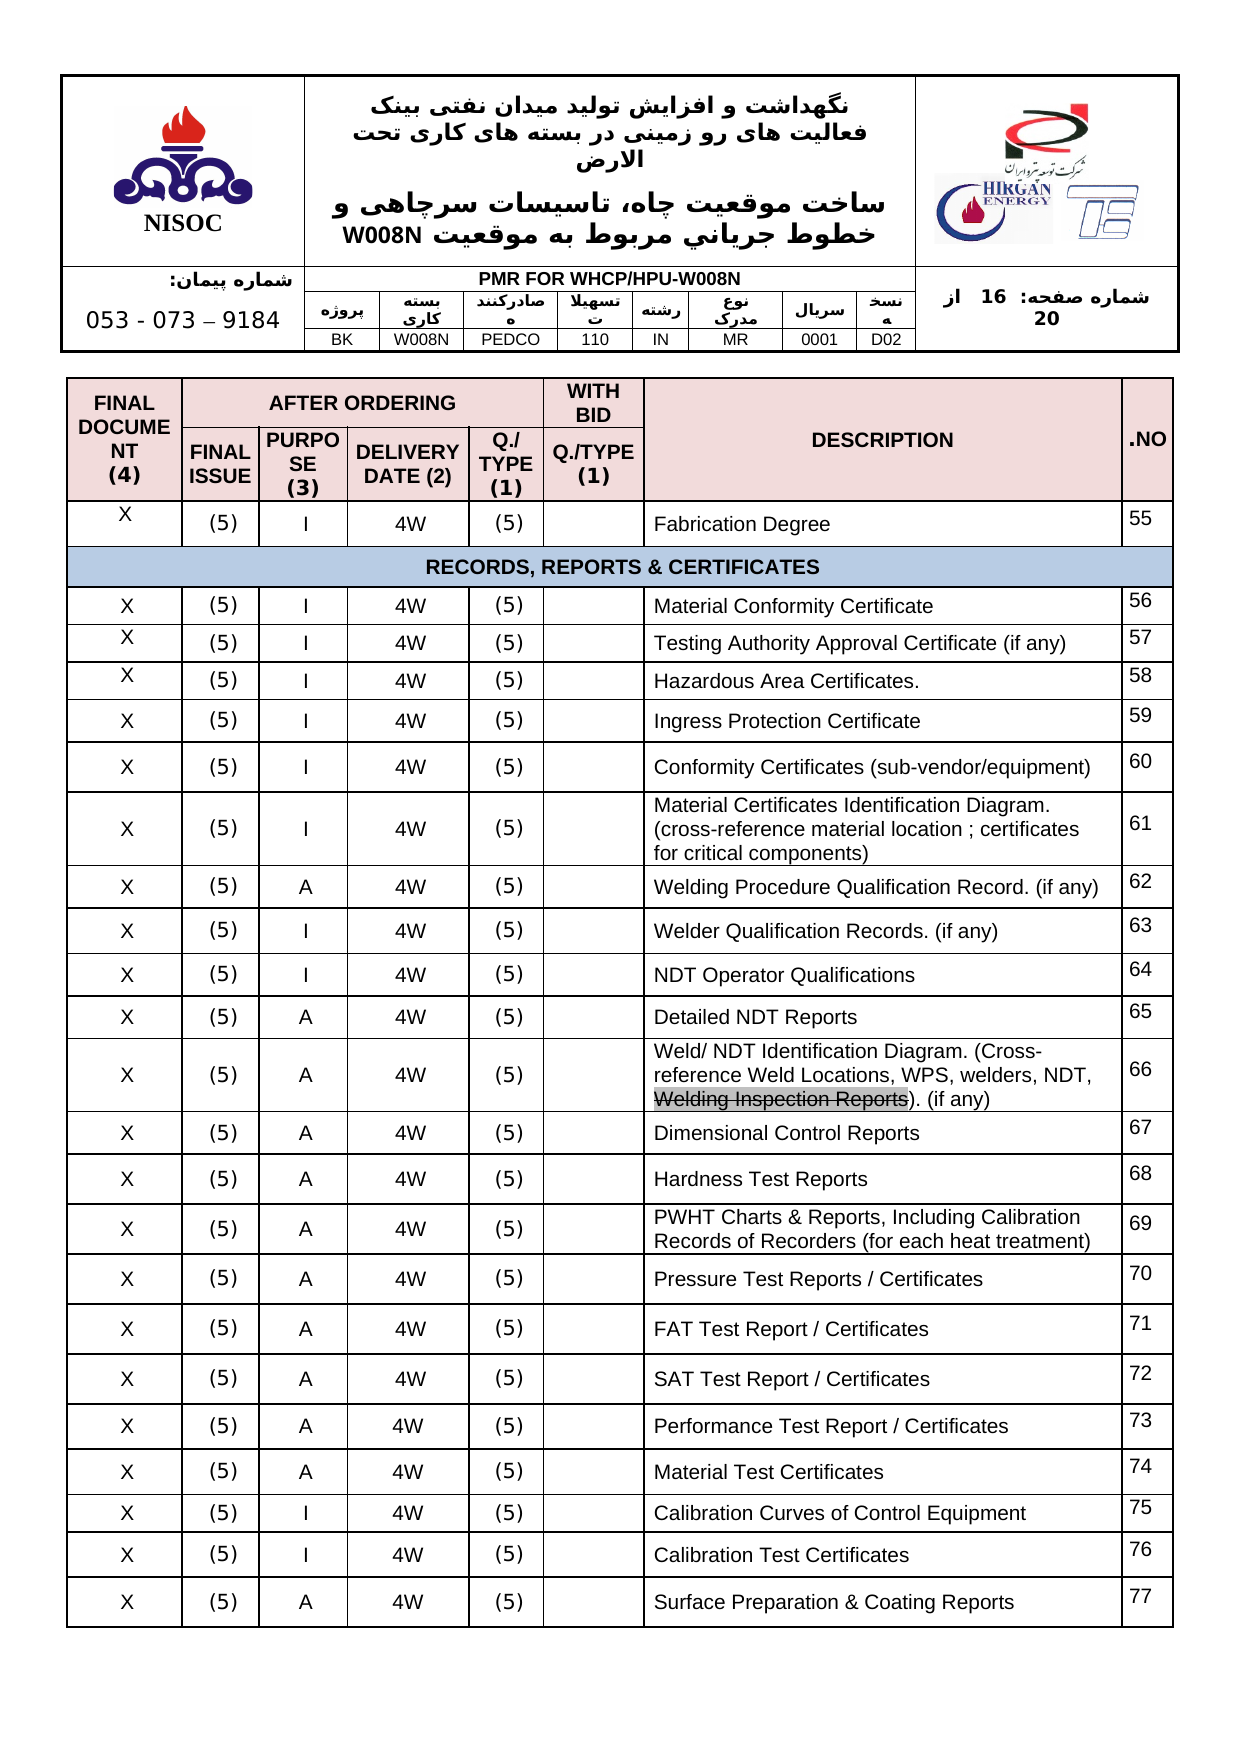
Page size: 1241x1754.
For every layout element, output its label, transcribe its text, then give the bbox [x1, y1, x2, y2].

table_cell I [260, 502, 347, 546]
table_cell Welder Qualification Records. (if any) [645, 909, 1121, 952]
table_cell 4W [348, 1112, 468, 1153]
table_cell (5) [470, 1155, 543, 1203]
table_cell 4W [348, 502, 468, 546]
table_cell (5) [470, 1039, 543, 1111]
table_cell [1123, 1039, 1172, 1111]
table_cell A [260, 1305, 347, 1353]
table_cell Hardness Test Reports [645, 1155, 1121, 1203]
table_cell [1123, 1450, 1172, 1493]
table_cell [544, 866, 643, 907]
table_cell (5) [470, 1405, 543, 1448]
table_cell 4W [348, 1205, 468, 1253]
table_cell (5) [183, 1450, 258, 1493]
table_cell [1123, 954, 1172, 995]
table_cell X [68, 866, 181, 907]
table_cell 4W [348, 1039, 468, 1111]
table_cell (5) [470, 1533, 543, 1576]
table_cell (5) [183, 625, 258, 661]
table_cell (5) [470, 1305, 543, 1353]
table_cell [1123, 700, 1172, 741]
table_cell [1123, 1355, 1172, 1403]
table_cell [544, 1155, 643, 1203]
table_cell [1123, 1205, 1172, 1253]
table_cell [544, 954, 643, 995]
table_cell 4W [348, 909, 468, 952]
table_cell 4W [348, 1405, 468, 1448]
table_cell Weld/ NDT Identification Diagram. (Cross-reference Weld Locations, WPS, welders, NDT, Welding Inspection Reports). (if any) [645, 1039, 1121, 1111]
table_cell (5) [470, 588, 543, 624]
table_cell [1123, 1405, 1172, 1448]
table_cell X [68, 700, 181, 741]
table_cell (5) [183, 700, 258, 741]
table_cell (5) [183, 1578, 258, 1626]
table_cell [1123, 502, 1172, 546]
table_cell (5) [183, 1155, 258, 1203]
table_cell (5) [183, 997, 258, 1037]
table_cell Dimensional Control Reports [645, 1112, 1121, 1153]
table_cell (5) [470, 866, 543, 907]
table_cell [544, 1450, 643, 1493]
table_cell [1123, 1533, 1172, 1576]
table_cell [544, 1533, 643, 1576]
table_cell X [68, 954, 181, 995]
table_cell I [260, 909, 347, 952]
table_cell [1123, 1578, 1172, 1626]
table_cell [544, 997, 643, 1037]
table_cell 4W [348, 700, 468, 741]
table_cell [1123, 793, 1172, 864]
table_cell [544, 588, 643, 624]
table_cell [1123, 663, 1172, 699]
table_cell (5) [470, 793, 543, 864]
table_cell (5) [470, 1578, 543, 1626]
table_header FINAL DOCUMENT (4) [68, 379, 181, 500]
table_cell (5) [183, 1533, 258, 1576]
table_cell (5) [470, 954, 543, 995]
table_cell FAT Test Report / Certificates [645, 1305, 1121, 1353]
table_cell [1123, 1155, 1172, 1203]
picture [113, 106, 253, 208]
table_cell Testing Authority Approval Certificate (if any) [645, 625, 1121, 661]
table_cell Material Test Certificates [645, 1450, 1121, 1493]
table_cell X [68, 1355, 181, 1403]
table_cell (5) [183, 1112, 258, 1153]
table_cell (5) [183, 588, 258, 624]
table_cell [1123, 625, 1172, 661]
table_cell (5) [470, 1495, 543, 1531]
table_cell (5) [470, 743, 543, 791]
table_cell [544, 502, 643, 546]
table_header WITH BID [544, 379, 643, 426]
table_cell [544, 1578, 643, 1626]
table_cell 4W [348, 1355, 468, 1403]
table_cell A [260, 997, 347, 1037]
table_cell (5) [183, 1039, 258, 1111]
table_header AFTER ORDERING [183, 379, 543, 426]
table_cell Calibration Curves of Control Equipment [645, 1495, 1121, 1531]
table_cell (5) [470, 1112, 543, 1153]
table_cell [544, 743, 643, 791]
table_cell 4W [348, 743, 468, 791]
table_cell A [260, 1039, 347, 1111]
table_cell X [68, 1495, 181, 1531]
table_cell (5) [183, 1495, 258, 1531]
table_cell 4W [348, 588, 468, 624]
table_cell (5) [470, 625, 543, 661]
table_cell X [68, 1039, 181, 1111]
table_cell [1123, 1255, 1172, 1303]
table_cell Pressure Test Reports / Certificates [645, 1255, 1121, 1303]
table_cell PURPOSE (3) [260, 428, 347, 500]
table_cell 4W [348, 1255, 468, 1303]
table_cell Ingress Protection Certificate [645, 700, 1121, 741]
table_cell (5) [183, 743, 258, 791]
table_cell (5) [470, 502, 543, 546]
table_cell A [260, 1112, 347, 1153]
table_cell [1123, 909, 1172, 952]
table_cell (5) [183, 1355, 258, 1403]
table_cell X [68, 1405, 181, 1448]
table_cell Detailed NDT Reports [645, 997, 1121, 1037]
table_cell (5) [470, 1450, 543, 1493]
table_cell I [260, 700, 347, 741]
table_cell (5) [183, 1255, 258, 1303]
table_cell NDT Operator Qualifications [645, 954, 1121, 995]
table_cell (5) [183, 1205, 258, 1253]
table_cell 4W [348, 625, 468, 661]
table_cell [1123, 1495, 1172, 1531]
table_cell I [260, 1533, 347, 1576]
table_cell 4W [348, 1305, 468, 1353]
table_cell 4W [348, 1533, 468, 1576]
table_cell (5) [470, 1255, 543, 1303]
table_cell A [260, 1450, 347, 1493]
table_cell [544, 663, 643, 699]
table_cell Calibration Test Certificates [645, 1533, 1121, 1576]
table_cell X [68, 1205, 181, 1253]
table_cell Conformity Certificates (sub-vendor/equipment) [645, 743, 1121, 791]
table_cell X [68, 1578, 181, 1626]
table_cell (5) [470, 909, 543, 952]
table_cell 4W [348, 954, 468, 995]
table_cell (5) [183, 1305, 258, 1353]
table_cell [544, 1355, 643, 1403]
table_cell [544, 700, 643, 741]
table_cell X [68, 793, 181, 864]
table_cell (5) [470, 663, 543, 699]
table_cell 4W [348, 1450, 468, 1493]
table_cell RECORDS, REPORTS & CERTIFICATES [68, 547, 1172, 586]
table_cell [544, 909, 643, 952]
table_cell (5) [183, 866, 258, 907]
table_cell X [68, 743, 181, 791]
table_cell 4W [348, 793, 468, 864]
table_cell Material Conformity Certificate [645, 588, 1121, 624]
table_cell Q./TYPE (1) [470, 428, 543, 500]
table_cell X [68, 1450, 181, 1493]
table_cell Material Certificates Identification Diagram. (cross-reference material location ; certificates for critical components) [645, 793, 1121, 864]
table_cell I [260, 954, 347, 995]
table_cell X [68, 997, 181, 1037]
table_cell [544, 1495, 643, 1531]
picture [934, 103, 1089, 244]
table_cell (5) [183, 909, 258, 952]
table_cell A [260, 1578, 347, 1626]
table_cell X [68, 663, 181, 699]
table_cell A [260, 1255, 347, 1303]
table_cell Surface Preparation & Coating Reports [645, 1578, 1121, 1626]
table_cell Performance Test Report / Certificates [645, 1405, 1121, 1448]
table_cell (5) [183, 793, 258, 864]
table_cell X [68, 502, 181, 546]
table_cell I [260, 588, 347, 624]
table_cell Fabrication Degree [645, 502, 1121, 546]
table_cell A [260, 1155, 347, 1203]
table_cell [544, 793, 643, 864]
table_cell [544, 1112, 643, 1153]
table_cell [544, 1255, 643, 1303]
table_cell (5) [183, 1405, 258, 1448]
table_header DESCRIPTION [645, 379, 1121, 500]
table_cell [1123, 1112, 1172, 1153]
table_cell [544, 1039, 643, 1111]
table_cell [1123, 866, 1172, 907]
table_cell X [68, 1155, 181, 1203]
table_cell X [68, 1533, 181, 1576]
table_cell [544, 1305, 643, 1353]
table_cell [544, 1405, 643, 1448]
table_cell 4W [348, 1155, 468, 1203]
table_cell (5) [183, 954, 258, 995]
table_cell (5) [470, 1205, 543, 1253]
table_cell 4W [348, 663, 468, 699]
table_cell SAT Test Report / Certificates [645, 1355, 1121, 1403]
table_cell X [68, 909, 181, 952]
table_cell [1123, 997, 1172, 1037]
table_cell [544, 1205, 643, 1253]
table_cell PWHT Charts & Reports, Including Calibration Records of Recorders (for each heat treatment) [645, 1205, 1121, 1253]
table_cell Q./TYPE (1) [544, 428, 643, 500]
table_cell X [68, 588, 181, 624]
table_cell I [260, 625, 347, 661]
table_cell I [260, 663, 347, 699]
table_cell [1123, 1305, 1172, 1353]
table_cell X [68, 1305, 181, 1353]
table_cell X [68, 625, 181, 661]
table_cell 4W [348, 1495, 468, 1531]
table_cell X [68, 1255, 181, 1303]
table_cell DELIVERY DATE (2) [348, 428, 468, 500]
table_header NO. [1123, 379, 1172, 500]
table_cell X [68, 1112, 181, 1153]
table_cell [544, 625, 643, 661]
table_cell A [260, 1405, 347, 1448]
table_cell I [260, 743, 347, 791]
table_cell (5) [470, 1355, 543, 1403]
table_cell (5) [470, 997, 543, 1037]
table_cell (5) [183, 663, 258, 699]
table_cell A [260, 1355, 347, 1403]
table_cell A [260, 1205, 347, 1253]
table_cell (5) [183, 502, 258, 546]
table_cell (5) [470, 700, 543, 741]
table_cell 4W [348, 1578, 468, 1626]
table_cell 4W [348, 866, 468, 907]
table_cell 4W [348, 997, 468, 1037]
table_cell [1123, 743, 1172, 791]
table_cell A [260, 866, 347, 907]
table_cell I [260, 793, 347, 864]
table_cell [1123, 588, 1172, 624]
table_cell FINAL ISSUE [183, 428, 258, 500]
table_cell Hazardous Area Certificates. [645, 663, 1121, 699]
table_cell I [260, 1495, 347, 1531]
table_cell Welding Procedure Qualification Record. (if any) [645, 866, 1121, 907]
